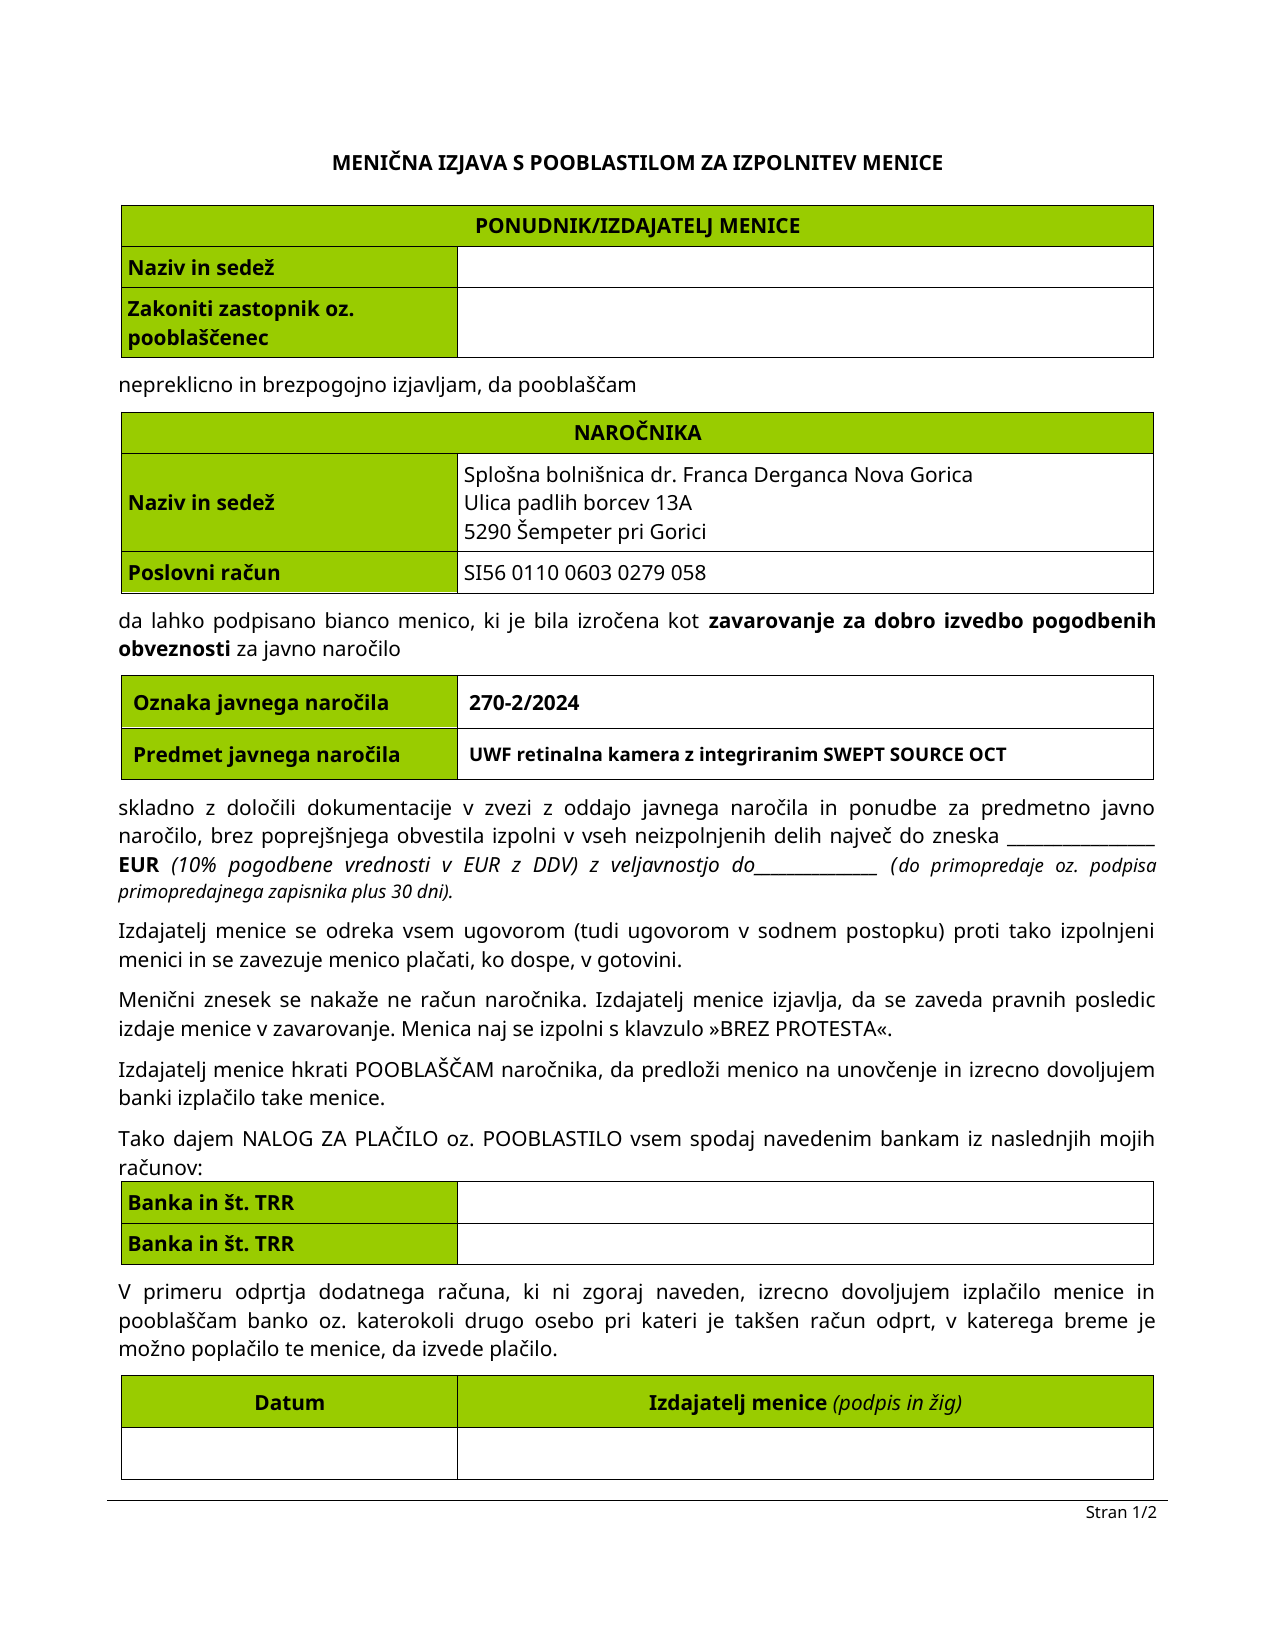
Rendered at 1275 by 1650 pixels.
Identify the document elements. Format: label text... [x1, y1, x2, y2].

table_cell Banka in št. TRR [122, 1224, 457, 1264]
table_cell Poslovni račun [122, 552, 457, 592]
text V primeru odprtja dodatnega računa, ki ni zgoraj naveden, izrecno dovoljujem izplačilo menice in pooblaščam banko oz. katerokoli drugo osebo pri kateri je takšen račun odprt, v katerega breme je možno poplačilo te menice, da izvede plačilo. [118, 1277, 1157, 1363]
table_header [458, 1182, 1153, 1223]
table_cell [122, 1428, 457, 1479]
table_cell Naziv in sedež [122, 247, 457, 287]
table_cell [458, 1224, 1153, 1264]
table_cell Splošna bolnišnica dr. Franca Derganca Nova Gorica Ulica padlih borcev 13A 5290 Šempeter pri Gorici [458, 454, 1153, 551]
table_header NAROČNIKA [122, 413, 1153, 453]
table_header 270-2/2024 [458, 676, 1153, 727]
table_header Banka in št. TRR [122, 1182, 457, 1223]
text Izdajatelj menice hkrati POOBLAŠČAM naročnika, da predloži menico na unovčenje in izrecno dovoljujem banki izplačilo take menice. [118, 1055, 1157, 1112]
table_header Datum [122, 1376, 457, 1427]
text Izdajatelj menice se odreka vsem ugovorom (tudi ugovorom v sodnem postopku) proti tako izpolnjeni menici in se zavezuje menico plačati, ko dospe, v gotovini. [118, 916, 1157, 973]
table_cell [458, 247, 1153, 287]
table_header Oznaka javnega naročila [122, 676, 457, 727]
text Menični znesek se nakaže ne račun naročnika. Izdajatelj menice izjavlja, da se zaveda pravnih posledic izdaje menice v zavarovanje. Menica naj se izpolni s klavzulo »BREZ PROTESTA«. [118, 986, 1157, 1042]
table_header PONUDNIK/IZDAJATELJ MENICE [122, 206, 1153, 246]
table_cell [458, 1428, 1153, 1479]
text skladno z določili dokumentacije v zvezi z oddajo javnega naročila in ponudbe za predmetno javno naročilo, brez poprejšnjega obvestila izpolni v vseh neizpolnjenih delih največ do zneska ________________ EUR (10% pogodbene vrednosti v EUR z DDV) z veljavnostjo do_______________ (do primopredaje oz. podpisa primopredajnega zapisnika plus 30 dni). [118, 793, 1157, 904]
table_cell Zakoniti zastopnik oz. pooblaščenec [122, 288, 457, 357]
table_cell Predmet javnega naročila [122, 729, 457, 779]
table_cell SI56 0110 0603 0279 058 [458, 552, 1153, 592]
table_cell Naziv in sedež [122, 454, 457, 551]
table_header Izdajatelj menice (podpis in žig) [458, 1376, 1153, 1427]
text MENIČNA IZJAVA S POOBLASTILOM ZA IZPOLNITEV MENICE [118, 148, 1157, 176]
table_cell UWF retinalna kamera z integriranim SWEPT SOURCE OCT [458, 729, 1153, 779]
table_cell [458, 288, 1153, 357]
text nepreklicno in brezpogojno izjavljam, da pooblaščam [118, 371, 1157, 399]
text Tako dajem NALOG ZA PLAČILO oz. POOBLASTILO vsem spodaj navedenim bankam iz naslednjih mojih računov: [118, 1124, 1157, 1181]
text da lahko podpisano bianco menico, ki je bila izročena kot zavarovanje za dobro izvedbo pogodbenih obveznosti za javno naročilo [118, 606, 1157, 663]
